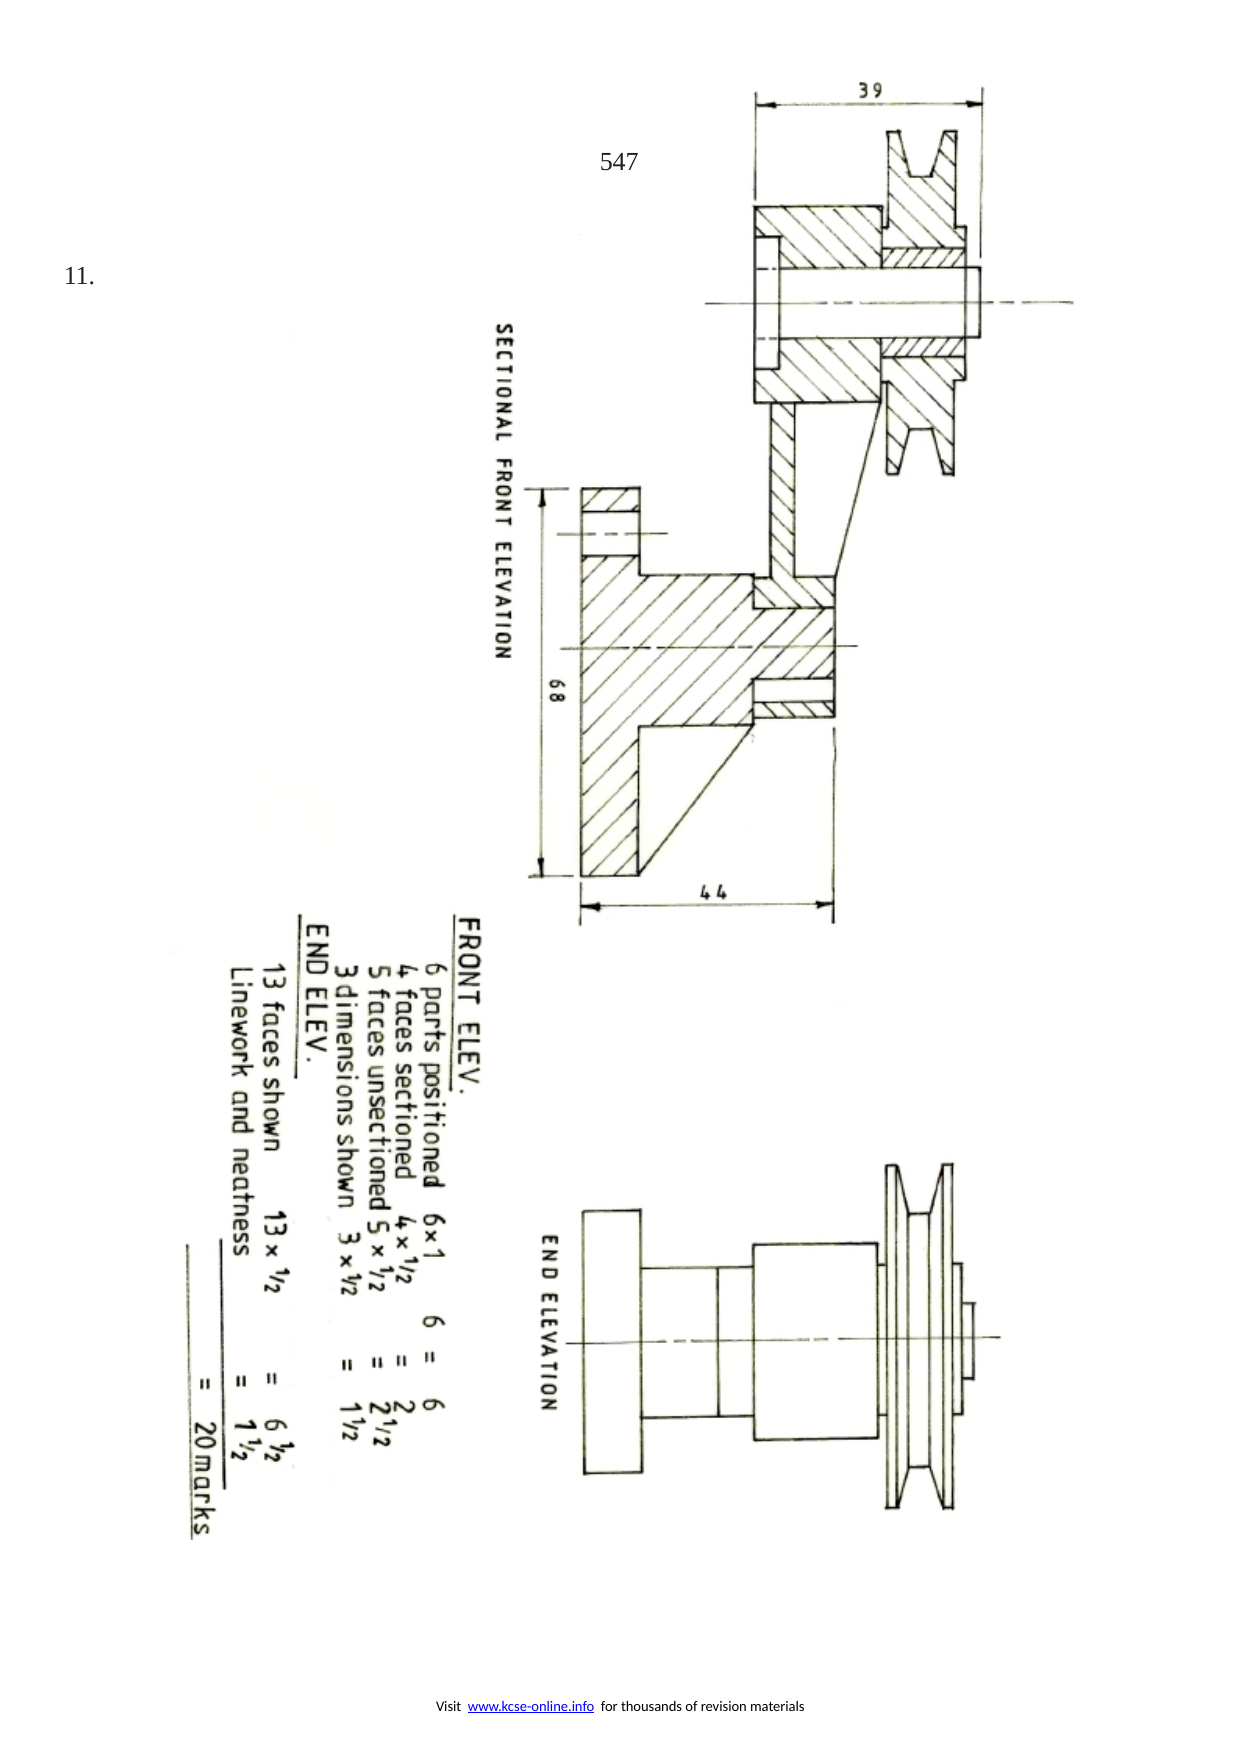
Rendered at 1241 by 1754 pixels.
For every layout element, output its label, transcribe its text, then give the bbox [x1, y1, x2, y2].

text 11. [34, 238, 1240, 296]
picture [160, 296, 1080, 1540]
picture [160, 81, 1080, 127]
text 547 [34, 127, 1240, 182]
picture [160, 182, 1080, 238]
